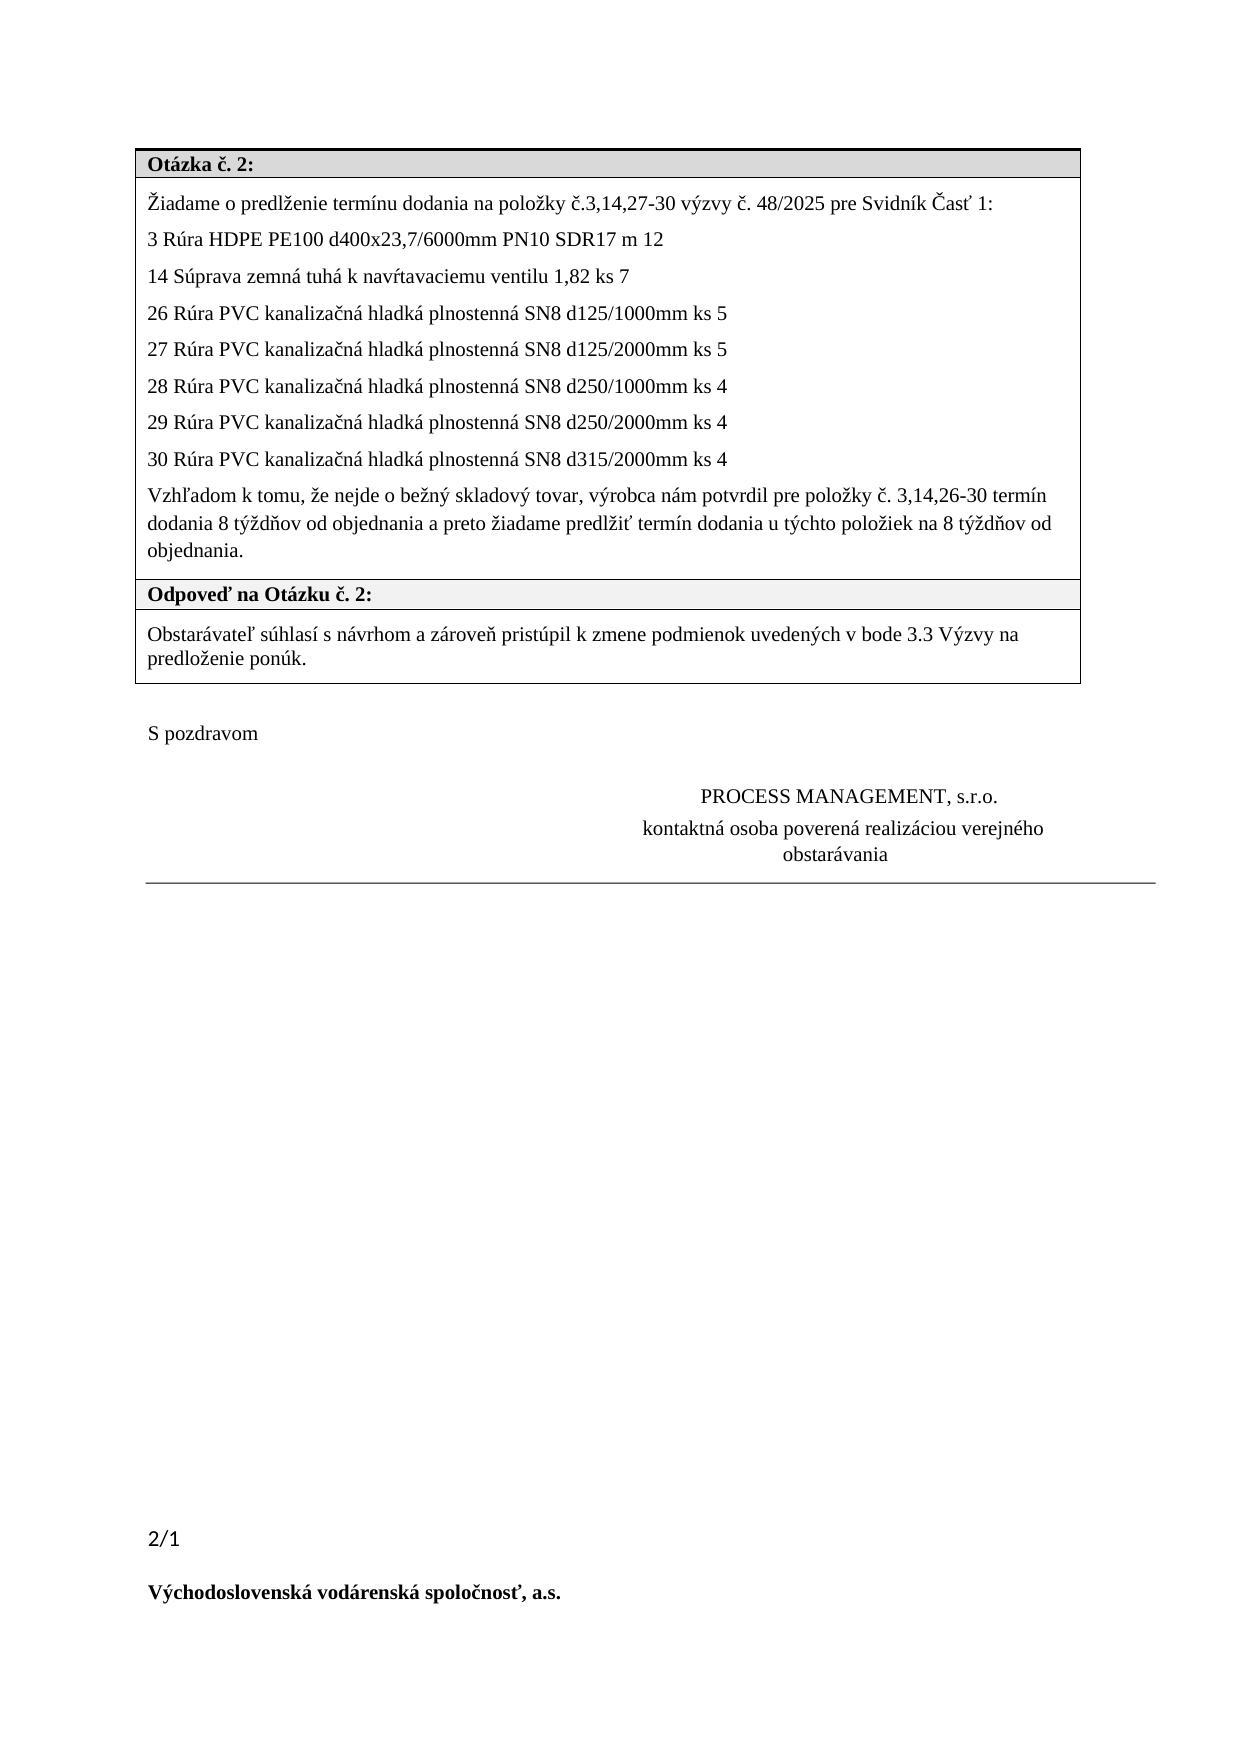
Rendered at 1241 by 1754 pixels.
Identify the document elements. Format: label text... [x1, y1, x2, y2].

table_cell Žiadame o predlženie termínu dodania na položky č.3,14,27-30 výzvy č. 48/2025 pre Svidník Časť 1: 3 Rúra HDPE PE100 d400x23,7/6000mm PN10 SDR17 m 12 14 Súprava zemná tuhá k navŕtavaciemu ventilu 1,82 ks 7 26 Rúra PVC kanalizačná hladká plnostenná SN8 d125/1000mm ks 5 27 Rúra PVC kanalizačná hladká plnostenná SN8 d125/2000mm ks 5 28 Rúra PVC kanalizačná hladká plnostenná SN8 d250/1000mm ks 4 29 Rúra PVC kanalizačná hladká plnostenná SN8 d250/2000mm ks 4 30 Rúra PVC kanalizačná hladká plnostenná SN8 d315/2000mm ks 4 Vzhľadom k tomu, že nejde o bežný skladový tovar, výrobca nám potvrdil pre položky č. 3,14,26-30 termín dodania 8 týždňov od objednania a preto žiadame predlžiť termín dodania u týchto položiek na 8 týždňov od objednania. [136, 178, 1080, 579]
table_cell Otázka č. 2: [136, 151, 1080, 177]
table_cell Obstarávateľ súhlasí s návrhom a zároveň pristúpil k zmene podmienok uvedených v bode 3.3 Výzvy na predloženie ponúk. [136, 610, 1080, 683]
text obstarávania [783, 842, 1093, 866]
text PROCESS MANAGEMENT, s.r.o. [148, 784, 1093, 808]
text S pozdravom [148, 721, 1093, 745]
table_cell Odpoveď na Otázku č. 2: [136, 580, 1080, 608]
text kontaktná osoba poverená realizáciou verejného [148, 816, 1093, 840]
